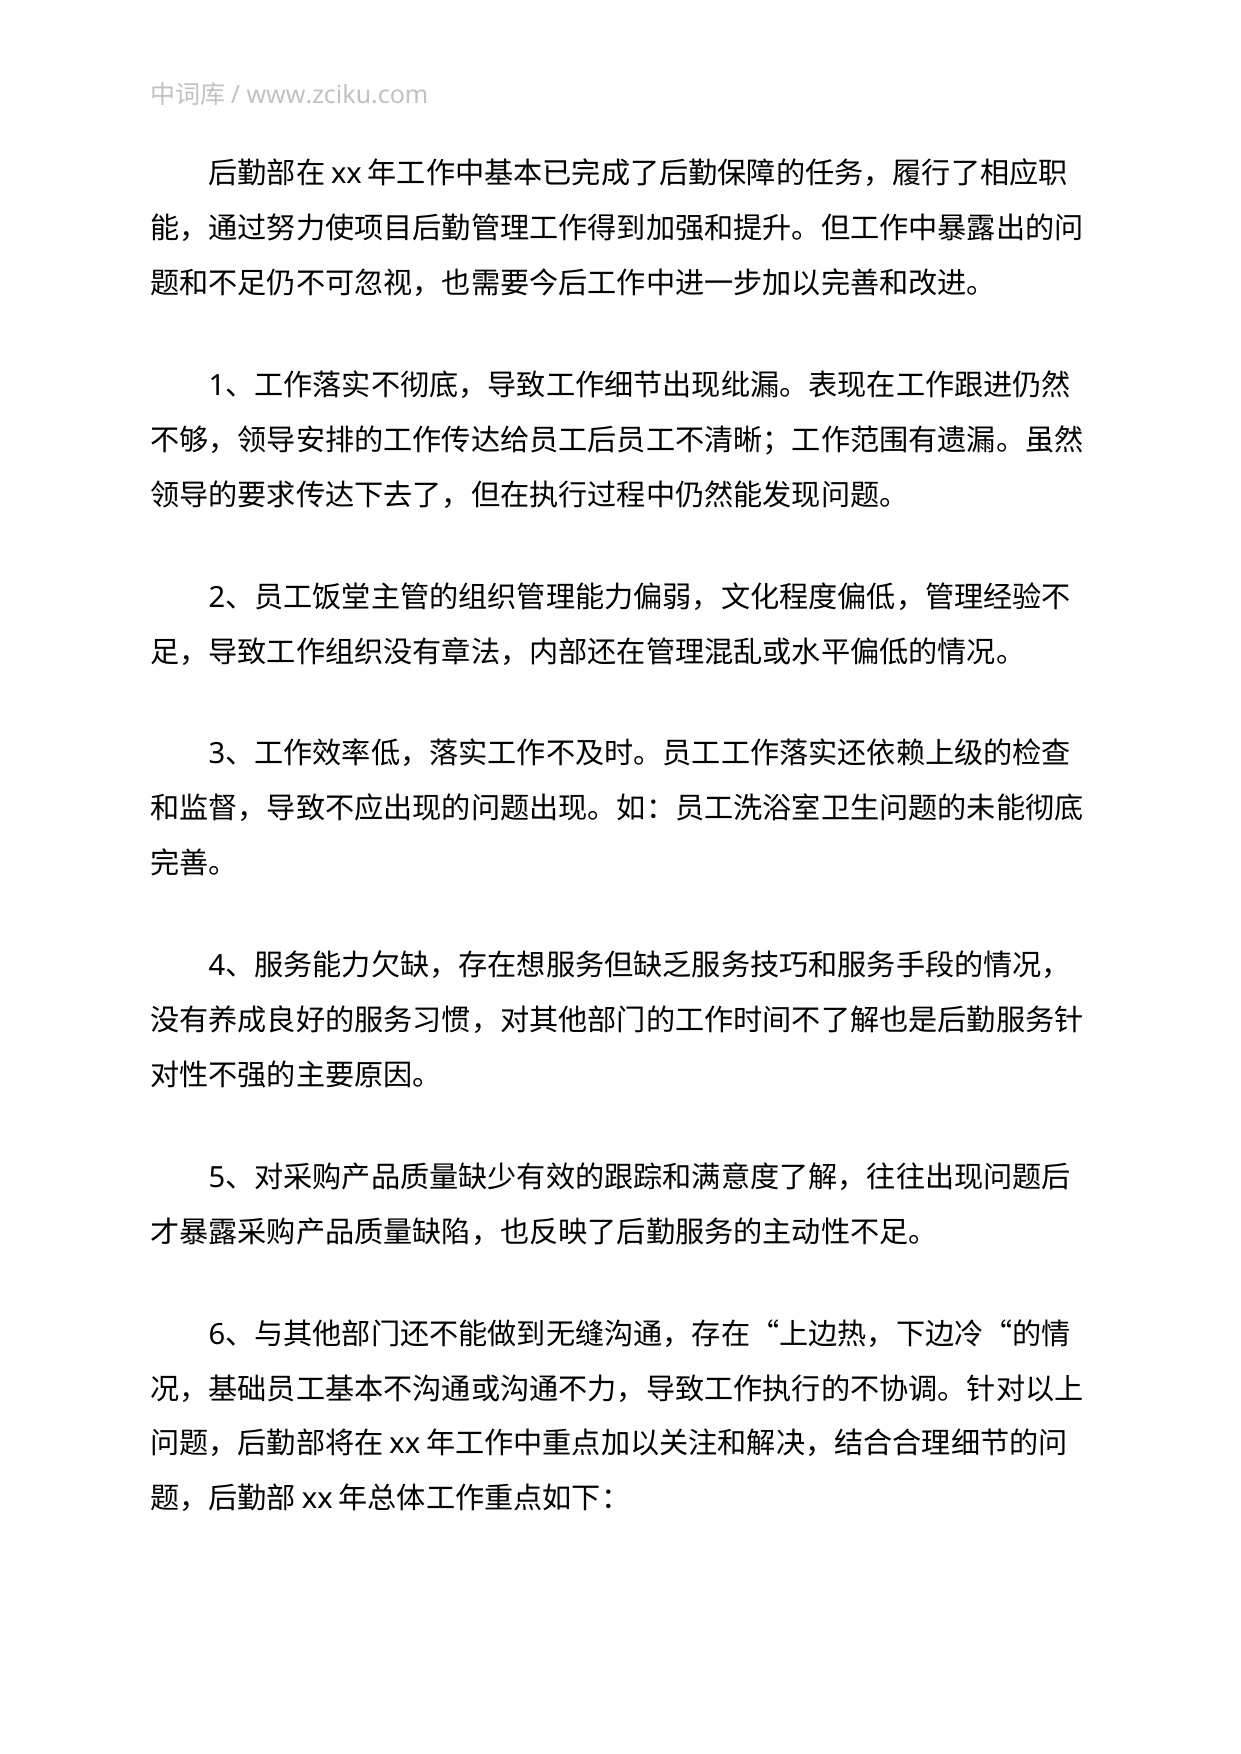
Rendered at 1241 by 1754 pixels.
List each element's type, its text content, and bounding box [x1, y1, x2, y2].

text 1、工作落实不彻底，导致工作细节出现纰漏。表现在工作跟进仍然不够，领导安排的工作传达给员工后员工不清晰；工作范围有遗漏。虽然领导的要求传达下去了，但在执行过程中仍然能发现问题。 [150, 362, 1090, 514]
text 4、服务能力欠缺，存在想服务但缺乏服务技巧和服务手段的情况，没有养成良好的服务习惯，对其他部门的工作时间不了解也是后勤服务针对性不强的主要原因。 [150, 942, 1090, 1094]
text 2、员工饭堂主管的组织管理能力偏弱，文化程度偏低，管理经验不足，导致工作组织没有章法，内部还在管理混乱或水平偏低的情况。 [150, 573, 1090, 671]
text 3、工作效率低，落实工作不及时。员工工作落实还依赖上级的检查和监督，导致不应出现的问题出现。如：员工洗浴室卫生问题的未能彻底完善。 [150, 730, 1090, 882]
text 5、对采购产品质量缺少有效的跟踪和满意度了解，往往出现问题后才暴露采购产品质量缺陷，也反映了后勤服务的主动性不足。 [150, 1153, 1090, 1251]
text 后勤部在xx年工作中基本已完成了后勤保障的任务，履行了相应职能，通过努力使项目后勤管理工作得到加强和提升。但工作中暴露出的问题和不足仍不可忽视，也需要今后工作中进一步加以完善和改进。 [150, 150, 1090, 302]
text 6、与其他部门还不能做到无缝沟通，存在“上边热，下边冷“的情况，基础员工基本不沟通或沟通不力，导致工作执行的不协调。针对以上问题，后勤部将在xx年工作中重点加以关注和解决，结合合理细节的问题，后勤部xx年总体工作重点如下： [150, 1310, 1090, 1517]
